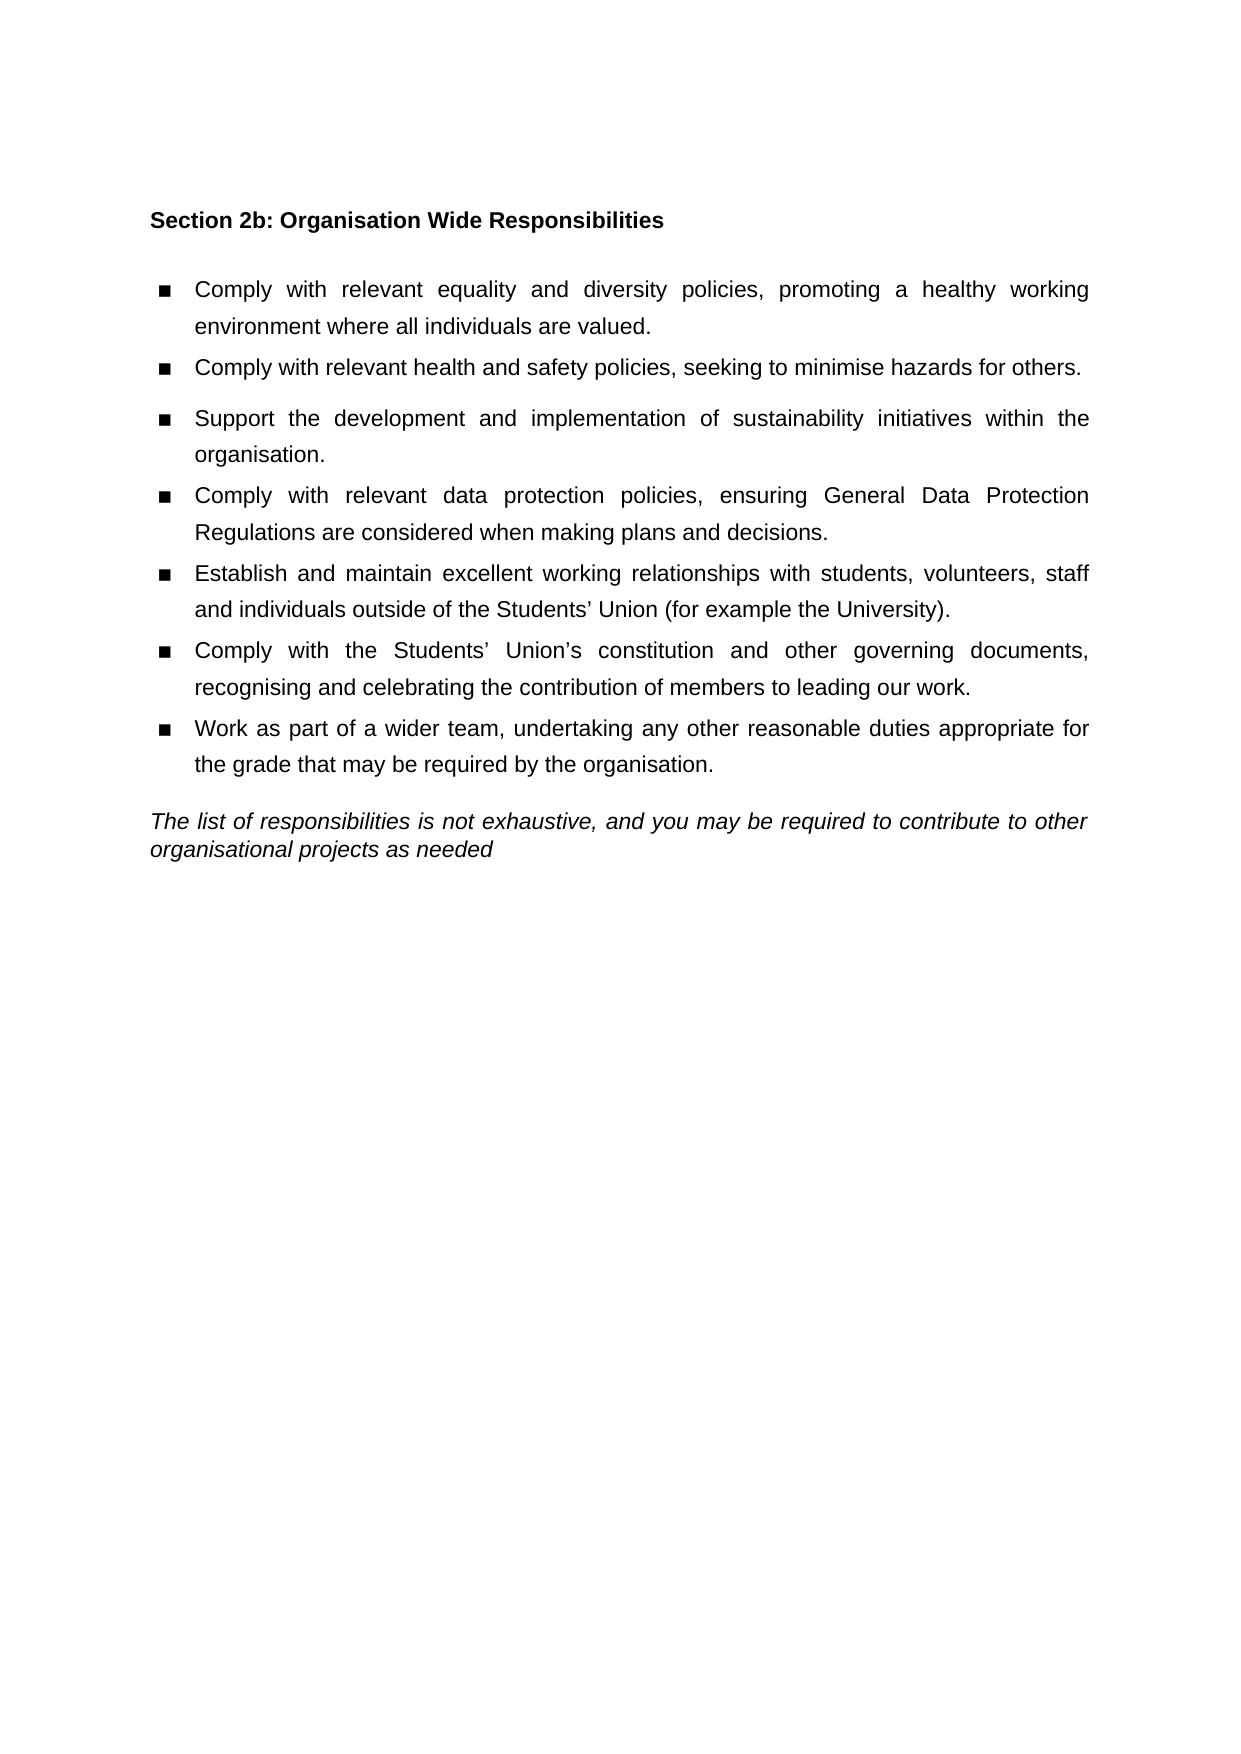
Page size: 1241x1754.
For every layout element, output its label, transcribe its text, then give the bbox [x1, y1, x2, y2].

list Comply with the Students’ Union’s constitution and other governing documents, recognising and celebrating the contribution of members to leading our work. [157, 624, 1090, 700]
list Comply with relevant data protection policies, ensuring General Data Protection Regulations are considered when making plans and decisions. [157, 469, 1090, 545]
text The list of responsibilities is not exhaustive, and you may be required to contribute to other organisational projects as needed [150, 808, 1090, 863]
list Comply with relevant health and safety policies, seeking to minimise hazards for others. [157, 341, 1090, 388]
list Work as part of a wider team, undertaking any other reasonable duties appropriate for the grade that may be required by the organisation. [157, 702, 1090, 777]
list Establish and maintain excellent working relationships with students, volunteers, staff and individuals outside of the Students’ Union (for example the University). [157, 547, 1090, 622]
list Comply with relevant equality and diversity policies, promoting a healthy working environment where all individuals are valued. [157, 264, 1090, 339]
text Section 2b: Organisation Wide Responsibilities [150, 207, 1090, 233]
list Support the development and implementation of sustainability initiatives within the organisation. [157, 392, 1090, 467]
